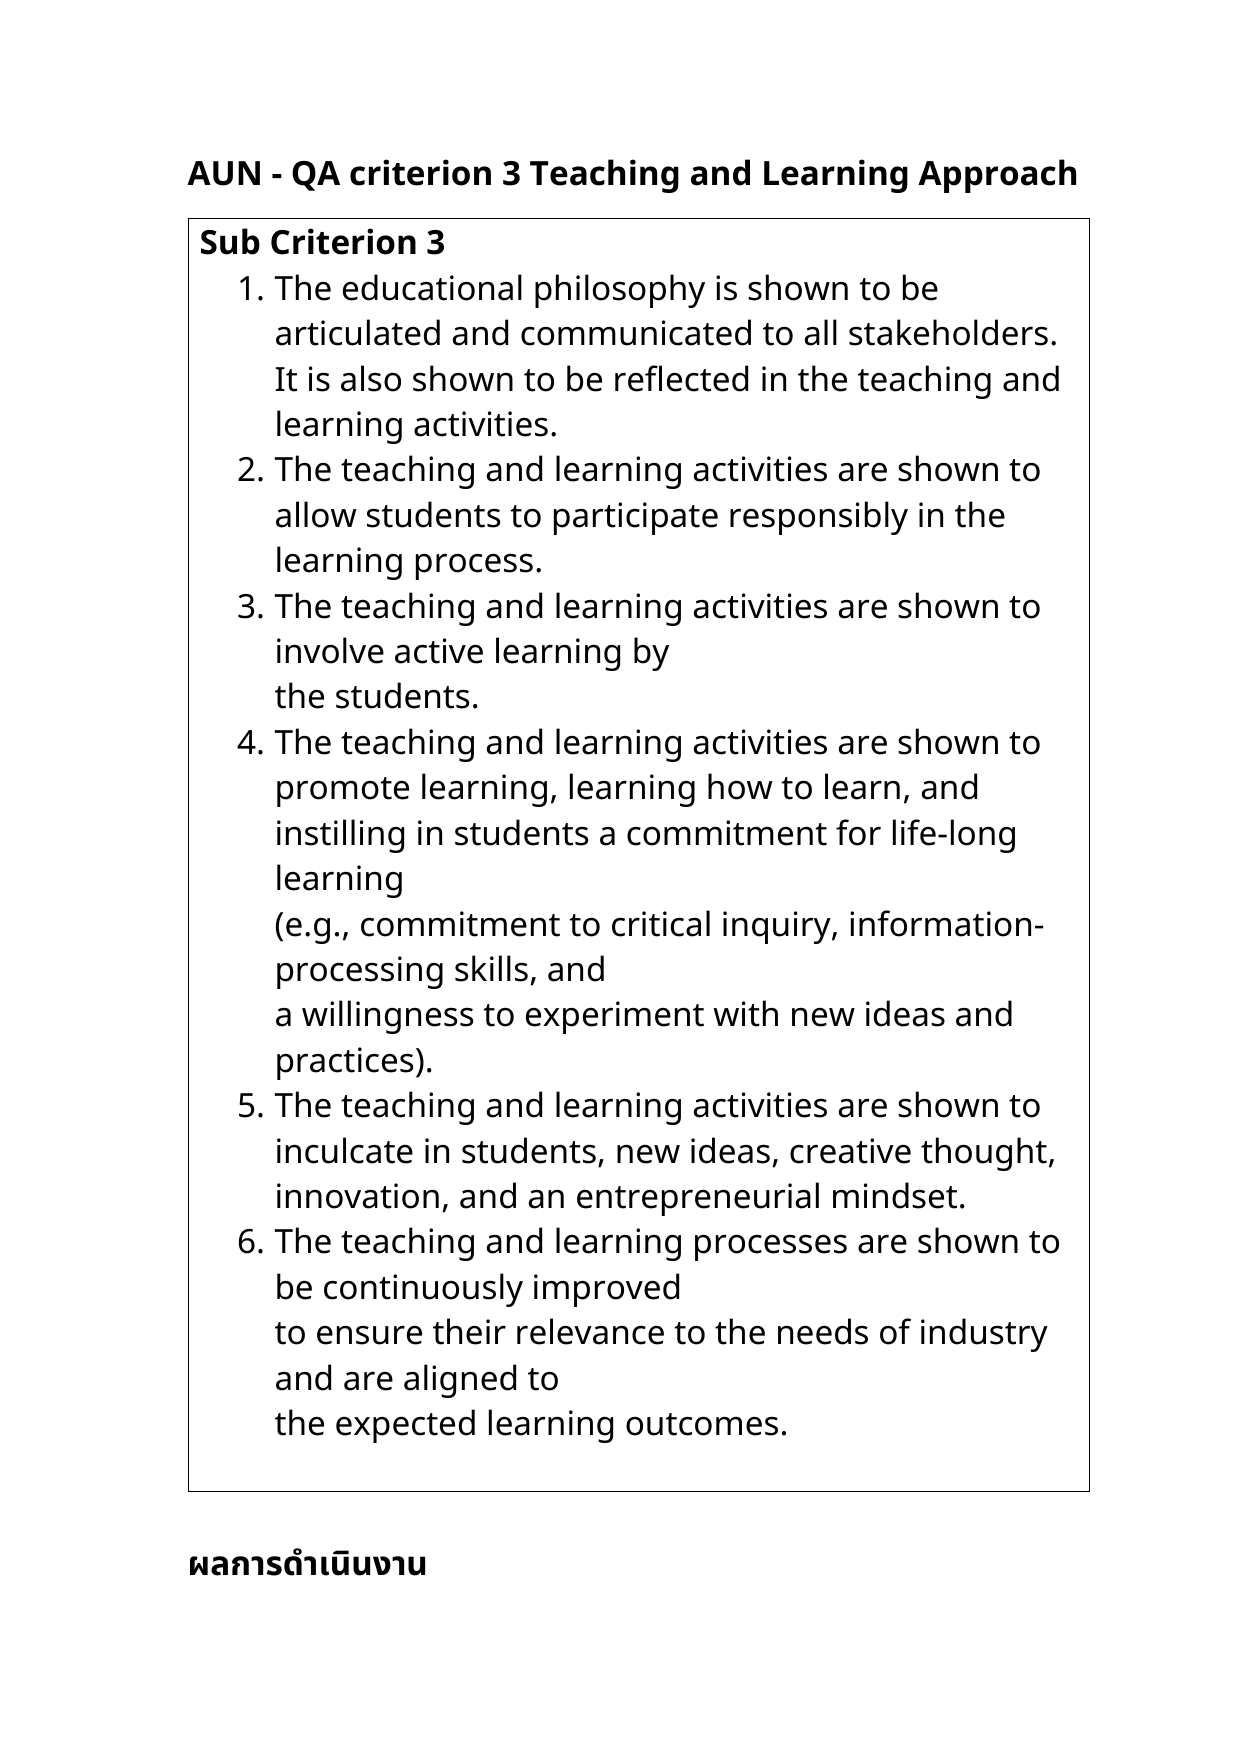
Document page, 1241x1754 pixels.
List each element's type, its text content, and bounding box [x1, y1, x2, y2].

text AUN - QA criterion 3 Teaching and Learning Approach [187, 150, 1110, 195]
text ผลการดำเนินงาน [187, 1539, 1092, 1590]
table_header Sub Criterion 3 The educational philosophy is shown to be articulated and communicated to all stakeholders. It is also shown to be reflected in the teaching and learning activities. The teaching and learning activities are shown to allow students to participate responsibly in the learning process. The teaching and learning activities are shown to involve active learning by the students. The teaching and learning activities are shown to promote learning, learning how to learn, and instilling in students a commitment for life-long learning (e.g., commitment to critical inquiry, information-processing skills, and a willingness to experiment with new ideas and practices). The teaching and learning activities are shown to inculcate in students, new ideas, creative thought, innovation, and an entrepreneurial mindset. The teaching and learning processes are shown to be continuously improved to ensure their relevance to the needs of industry and are aligned to the expected learning outcomes. [189, 219, 1089, 1491]
